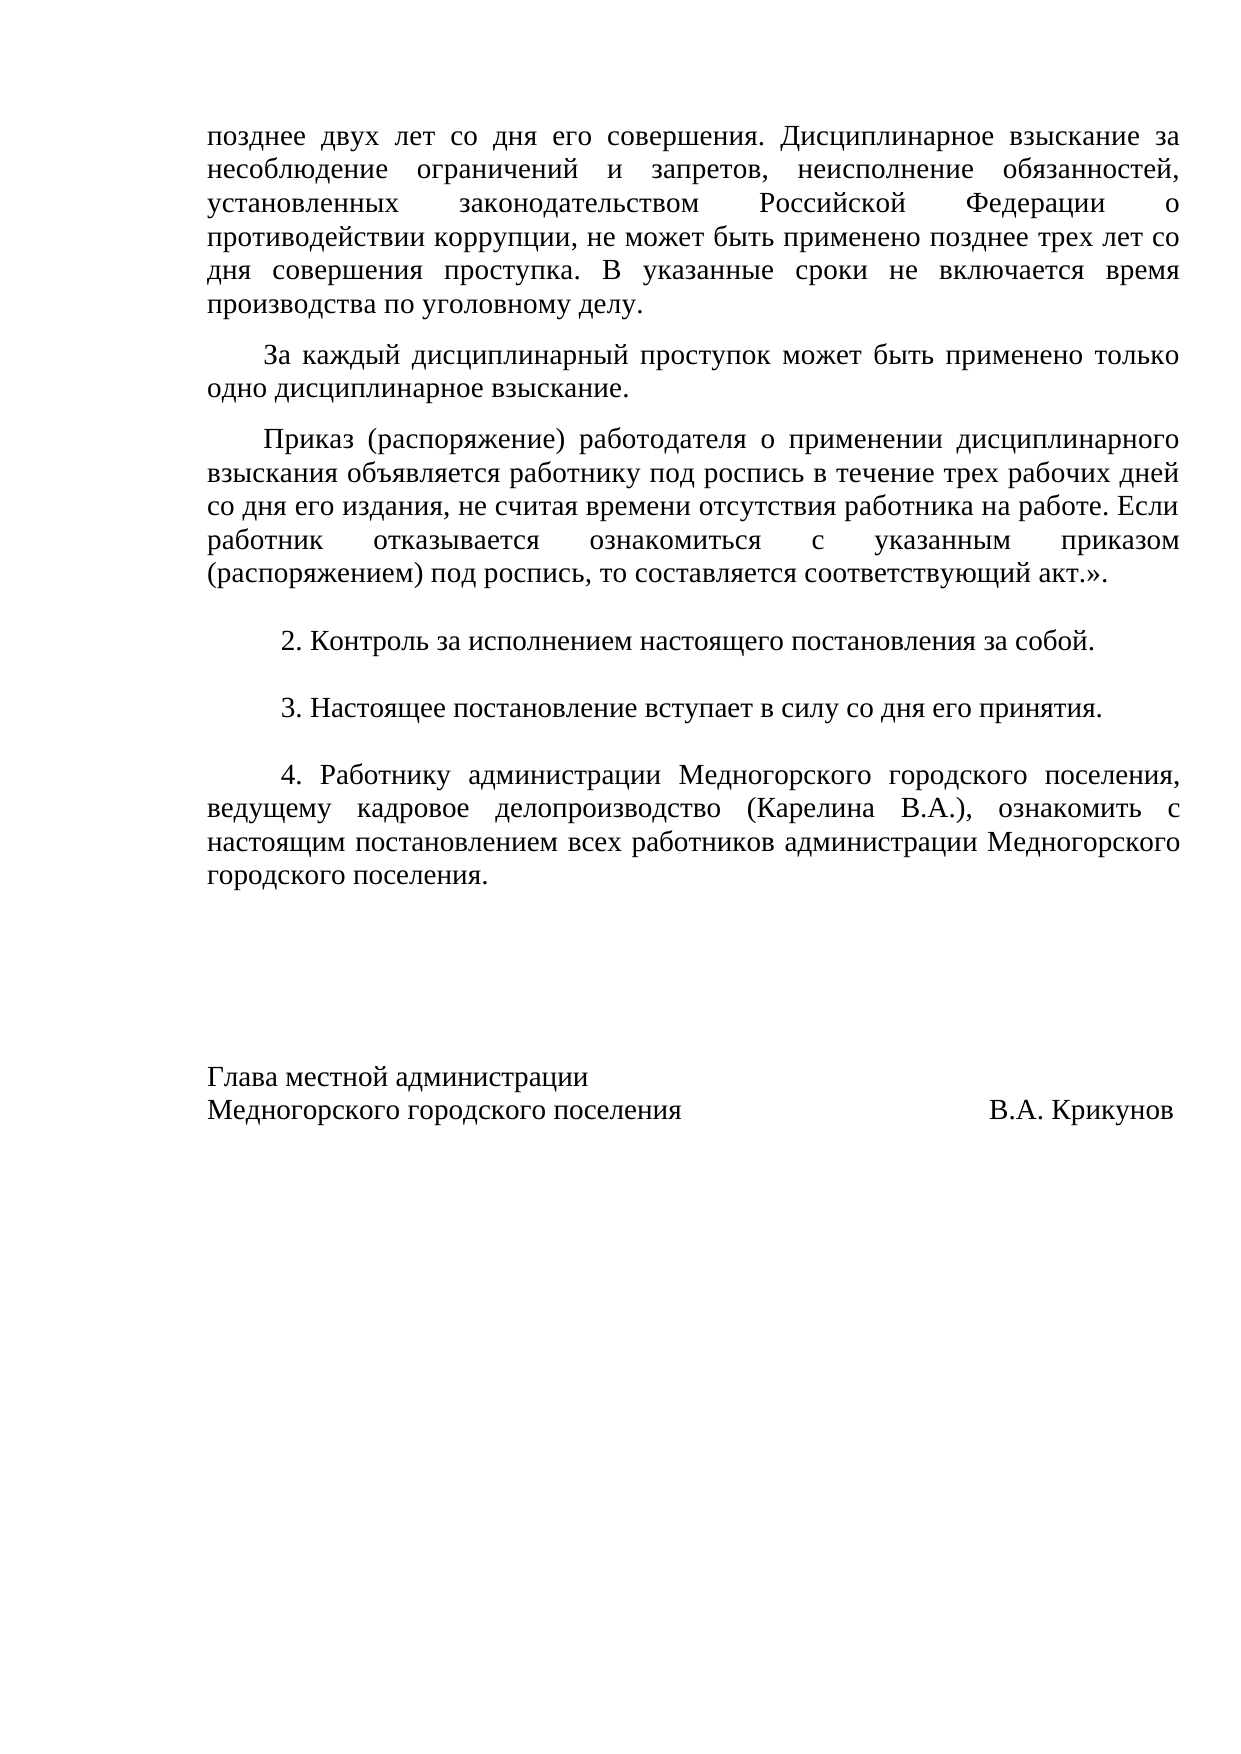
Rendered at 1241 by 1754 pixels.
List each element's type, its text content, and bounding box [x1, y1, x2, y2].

text За каждый дисциплинарный проступок может быть применено только одно дисциплинарное взыскание. [207, 337, 1181, 404]
text 4. Работнику администрации Медногорского городского поселения, ведущему кадровое делопроизводство (Карелина В.А.), ознакомить с настоящим постановлением всех работников администрации Медногорского городского поселения. [207, 757, 1181, 891]
text Глава местной администрации [207, 1059, 1181, 1092]
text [207, 118, 1181, 319]
text 2. Контроль за исполнением настоящего постановления за собой. [207, 623, 1181, 656]
text 3. Настоящее постановление вступает в силу со дня его принятия. [207, 690, 1181, 723]
text Медногорского городского поселения В.А. Крикунов [207, 1092, 1181, 1126]
text Приказ (распоряжение) работодателя о применении дисциплинарного взыскания объявляется работнику под роспись в течение трех рабочих дней со дня его издания, не считая времени отсутствия работника на работе. Если работник отказывается ознакомиться с указанным приказом (распоряжением) под роспись, то составляется соответствующий акт.». [207, 421, 1181, 589]
